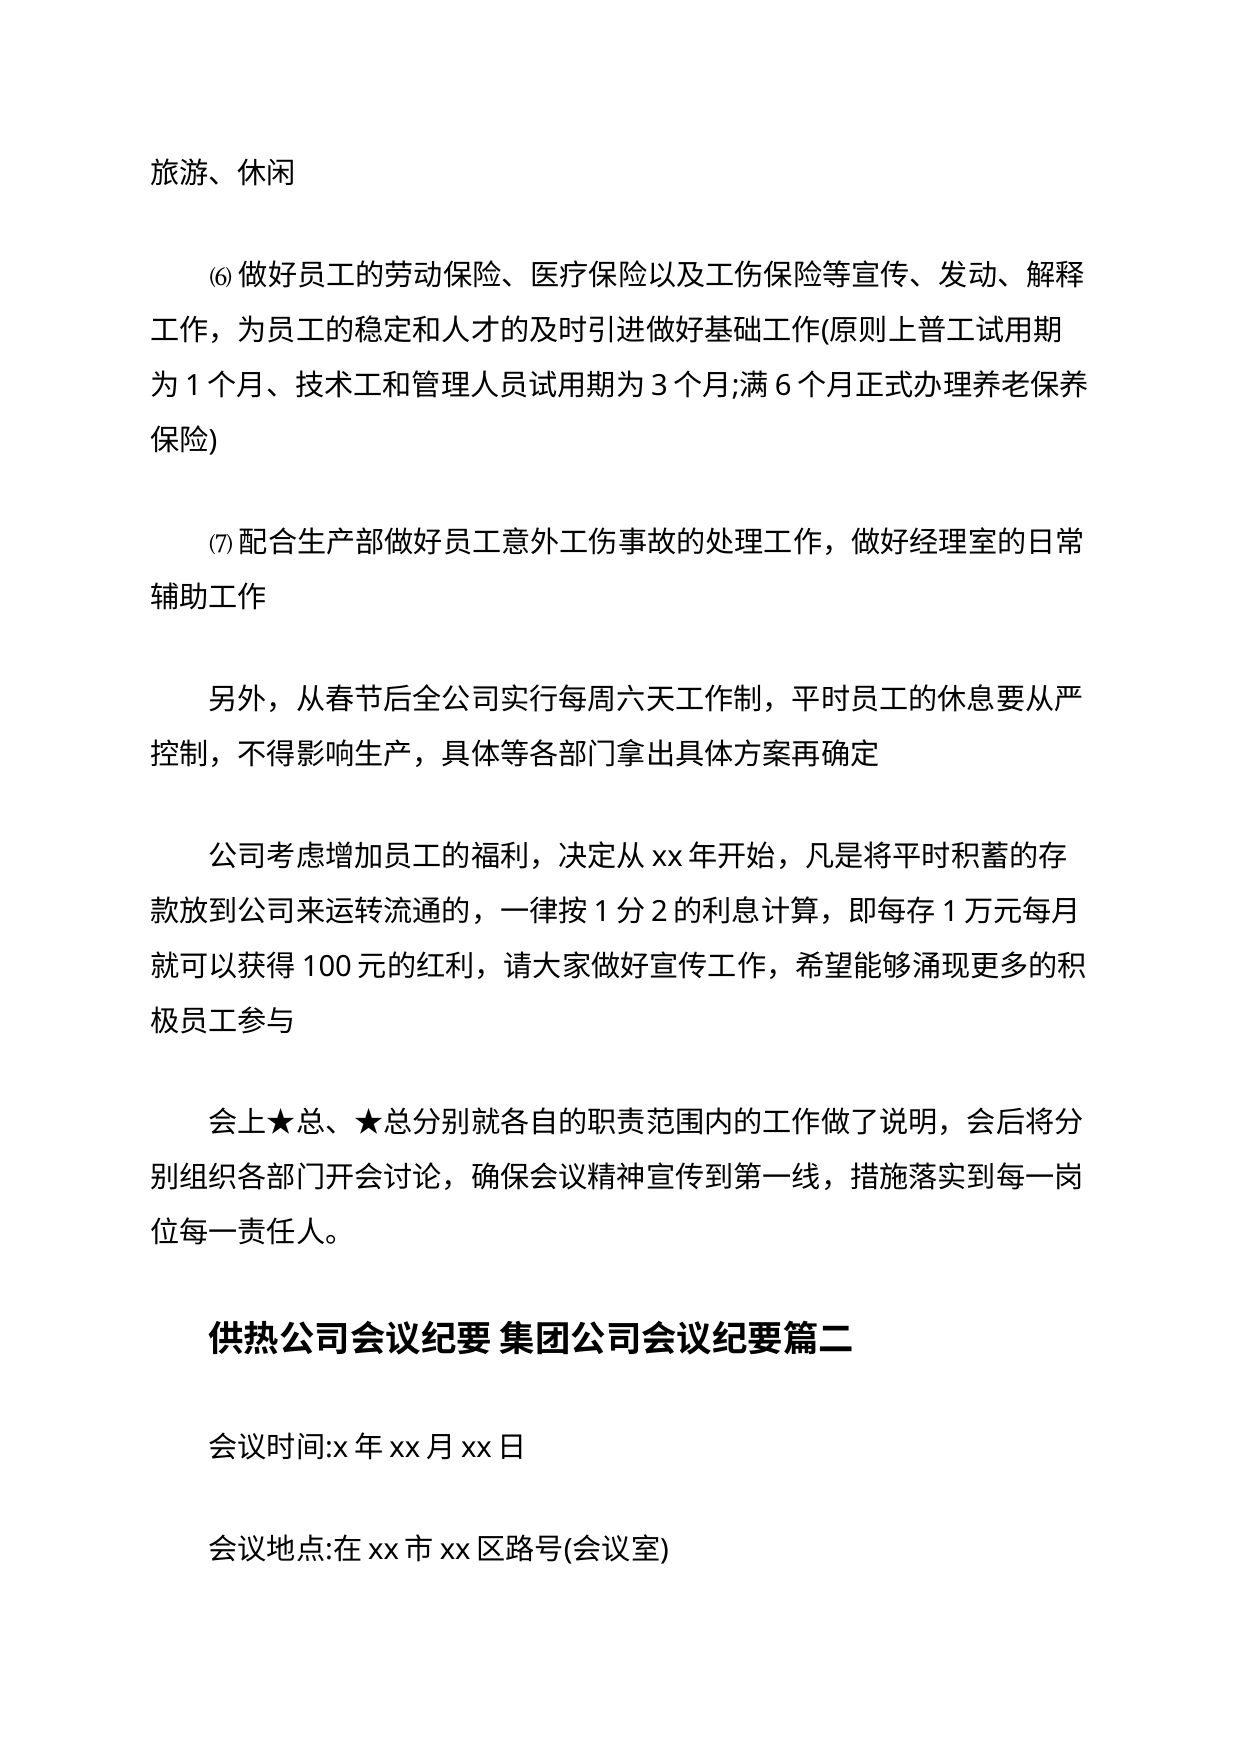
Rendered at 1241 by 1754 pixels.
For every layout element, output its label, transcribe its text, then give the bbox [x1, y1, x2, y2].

text 另外，从春节后全公司实行每周六天工作制，平时员工的休息要从严控制，不得影响生产，具体等各部门拿出具体方案再确定 [150, 676, 1090, 773]
text 会上★总、★总分别就各自的职责范围内的工作做了说明，会后将分别组织各部门开会讨论，确保会议精神宣传到第一线，措施落实到每一岗位每一责任人。 [150, 1099, 1090, 1251]
text 会议地点:在xx市xx区路号(会议室) [150, 1526, 1090, 1568]
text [150, 150, 1090, 192]
text 供热公司会议纪要 集团公司会议纪要篇二 [150, 1311, 1090, 1362]
text ⑺配合生产部做好员工意外工伤事故的处理工作，做好经理室的日常辅助工作 [150, 519, 1090, 616]
text ⑹做好员工的劳动保险、医疗保险以及工伤保险等宣传、发动、解释工作，为员工的稳定和人才的及时引进做好基础工作(原则上普工试用期为1个月、技术工和管理人员试用期为3个月;满6个月正式办理养老保养保险) [150, 252, 1090, 459]
text 公司考虑增加员工的福利，决定从xx年开始，凡是将平时积蓄的存款放到公司来运转流通的，一律按1分2的利息计算，即每存1万元每月就可以获得100元的红利，请大家做好宣传工作，希望能够涌现更多的积极员工参与 [150, 832, 1090, 1039]
text 会议时间:x年xx月xx日 [150, 1424, 1090, 1466]
